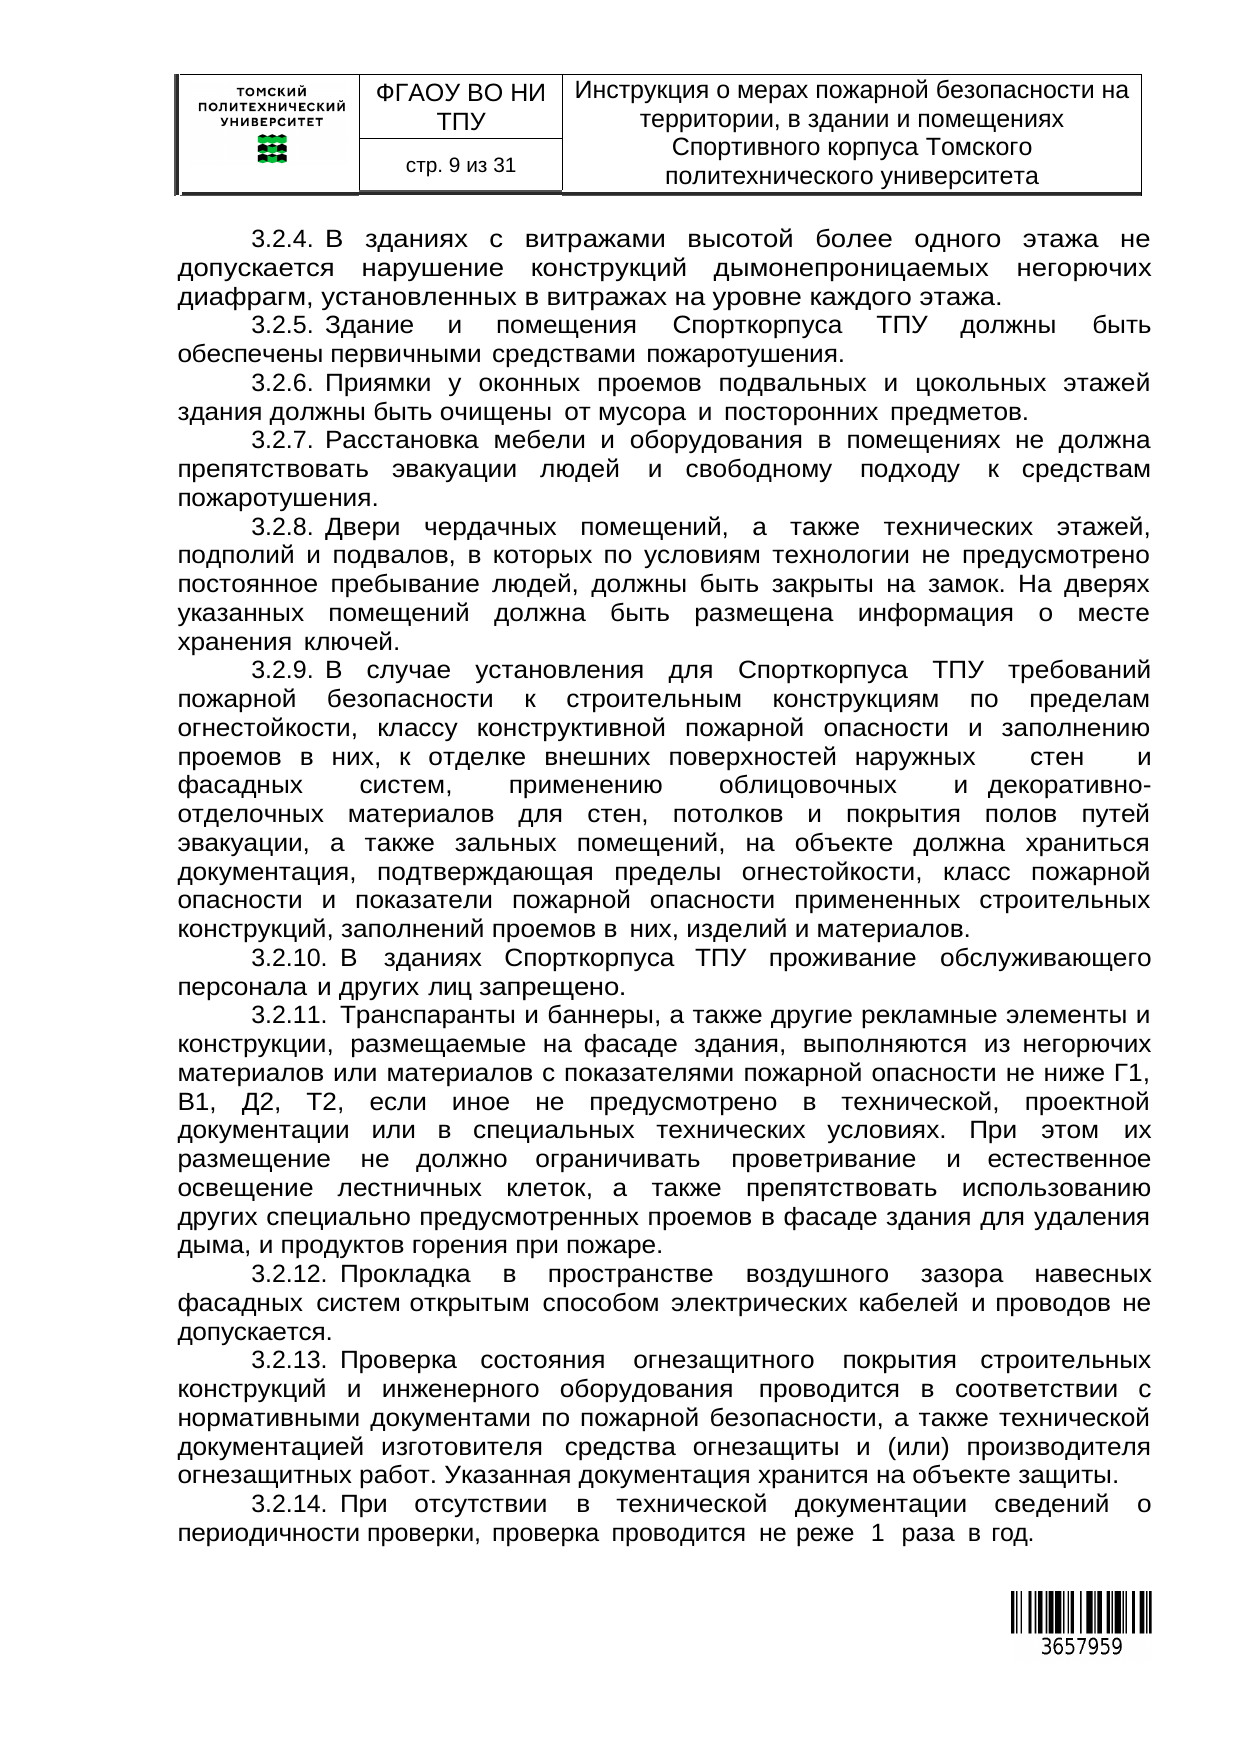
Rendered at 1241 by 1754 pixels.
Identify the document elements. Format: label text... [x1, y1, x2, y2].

list Транспаранты и баннеры, а также другие рекламные элементы и конструкции, размещаемые на фасаде здания, выполняются из негорючих материалов или материалов с показателями пожарной опасности не ниже Г1, В1, Д2, Т2, если иное не предусмотрено в технической, проектной документации или в специальных технических условиях. При этом их размещение не должно ограничивать проветривание и естественное освещение лестничных клеток, а также препятствовать использованию других специально предусмотренных проемов в фасаде здания для удаления дыма, и продуктов горения при пожаре. [177, 1000, 1152, 1259]
list Проверка состояния огнезащитного покрытия строительных конструкций и инженерного оборудования проводится в соответствии с нормативными документами по пожарной безопасности, а также технической документацией изготовителя средства огнезащиты и (или) производителя огнезащитных работ. Указанная документация хранится на объекте защиты. [177, 1345, 1152, 1489]
picture [188, 81, 350, 165]
list Здание и помещения Спорткорпуса ТПУ должны быть обеспечены первичными средствами пожаротушения. [177, 310, 1152, 368]
list Прокладка в пространстве воздушного зазора навесных фасадных систем открытым способом электрических кабелей и проводов не допускается. [177, 1259, 1152, 1345]
list В зданиях с витражами высотой более одного этажа не допускается нарушение конструкций дымонепроницаемых негорючих диафрагм, установленных в витражах на уровне каждого этажа. [177, 224, 1152, 310]
list При отсутствии в технической документации сведений о периодичности проверки, проверка проводится не реже 1 раза в год. [177, 1489, 1152, 1547]
list Приямки у оконных проемов подвальных и цокольных этажей здания должны быть очищены от мусора и посторонних предметов. [177, 368, 1152, 425]
list Расстановка мебели и оборудования в помещениях не должна препятствовать эвакуации людей и свободному подходу к средствам пожаротушения. [177, 425, 1152, 512]
picture [1011, 1591, 1152, 1662]
list В зданиях Спорткорпуса ТПУ проживание обслуживающего персонала и других лиц запрещено. [177, 943, 1152, 1000]
list В случае установления для Спорткорпуса ТПУ требований пожарной безопасности к строительным конструкциям по пределам огнестойкости, классу конструктивной пожарной опасности и заполнению проемов в них, к отделке внешних поверхностей наружных стен и фасадных систем, применению облицовочных и декоративно-отделочных материалов для стен, потолков и покрытия полов путей эвакуации, а также зальных помещений, на объекте должна храниться документация, подтверждающая пределы огнестойкости, класс пожарной опасности и показатели пожарной опасности примененных строительных конструкций, заполнений проемов в них, изделий и материалов. [177, 655, 1152, 943]
list Двери чердачных помещений, а также технических этажей, подполий и подвалов, в которых по условиям технологии не предусмотрено постоянное пребывание людей, должны быть закрыты на замок. На дверях указанных помещений должна быть размещена информация о месте хранения ключей. [177, 512, 1152, 655]
